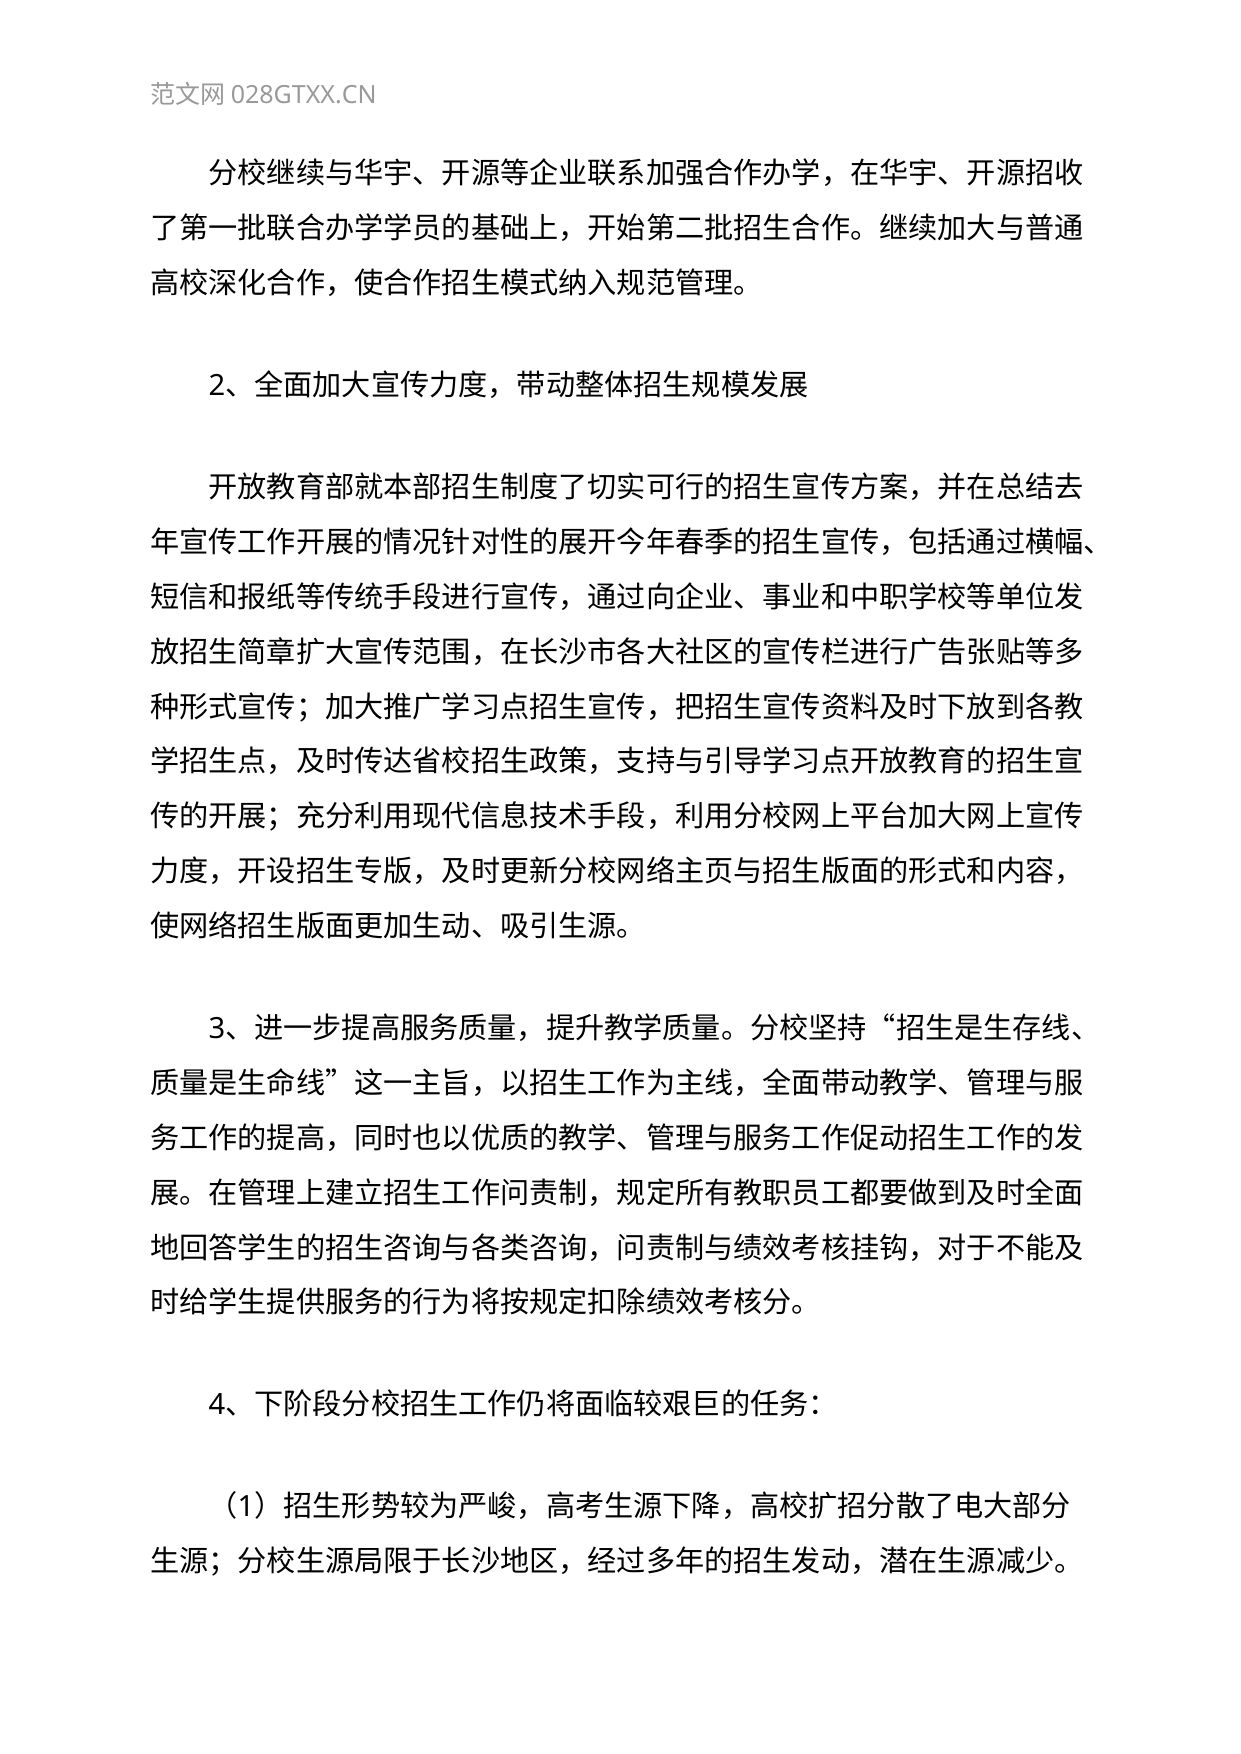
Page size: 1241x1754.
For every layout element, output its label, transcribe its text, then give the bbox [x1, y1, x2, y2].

text 2、全面加大宣传力度，带动整体招生规模发展 [150, 362, 1090, 404]
text 开放教育部就本部招生制度了切实可行的招生宣传方案，并在总结去年宣传工作开展的情况针对性的展开今年春季的招生宣传，包括通过横幅、短信和报纸等传统手段进行宣传，通过向企业、事业和中职学校等单位发放招生简章扩大宣传范围，在长沙市各大社区的宣传栏进行广告张贴等多种形式宣传；加大推广学习点招生宣传，把招生宣传资料及时下放到各教学招生点，及时传达省校招生政策，支持与引导学习点开放教育的招生宣传的开展；充分利用现代信息技术手段，利用分校网上平台加大网上宣传力度，开设招生专版，及时更新分校网络主页与招生版面的形式和内容，使网络招生版面更加生动、吸引生源。 [150, 463, 1090, 945]
text （1）招生形势较为严峻，高考生源下降，高校扩招分散了电大部分生源；分校生源局限于长沙地区，经过多年的招生发动，潜在生源减少。 [150, 1483, 1090, 1580]
text 4、下阶段分校招生工作仍将面临较艰巨的任务： [150, 1381, 1090, 1423]
text 3、进一步提高服务质量，提升教学质量。分校坚持“招生是生存线、质量是生命线”这一主旨，以招生工作为主线，全面带动教学、管理与服务工作的提高，同时也以优质的教学、管理与服务工作促动招生工作的发展。在管理上建立招生工作问责制，规定所有教职员工都要做到及时全面地回答学生的招生咨询与各类咨询，问责制与绩效考核挂钩，对于不能及时给学生提供服务的行为将按规定扣除绩效考核分。 [150, 1004, 1090, 1321]
text 分校继续与华宇、开源等企业联系加强合作办学，在华宇、开源招收了第一批联合办学学员的基础上，开始第二批招生合作。继续加大与普通高校深化合作，使合作招生模式纳入规范管理。 [150, 150, 1090, 302]
